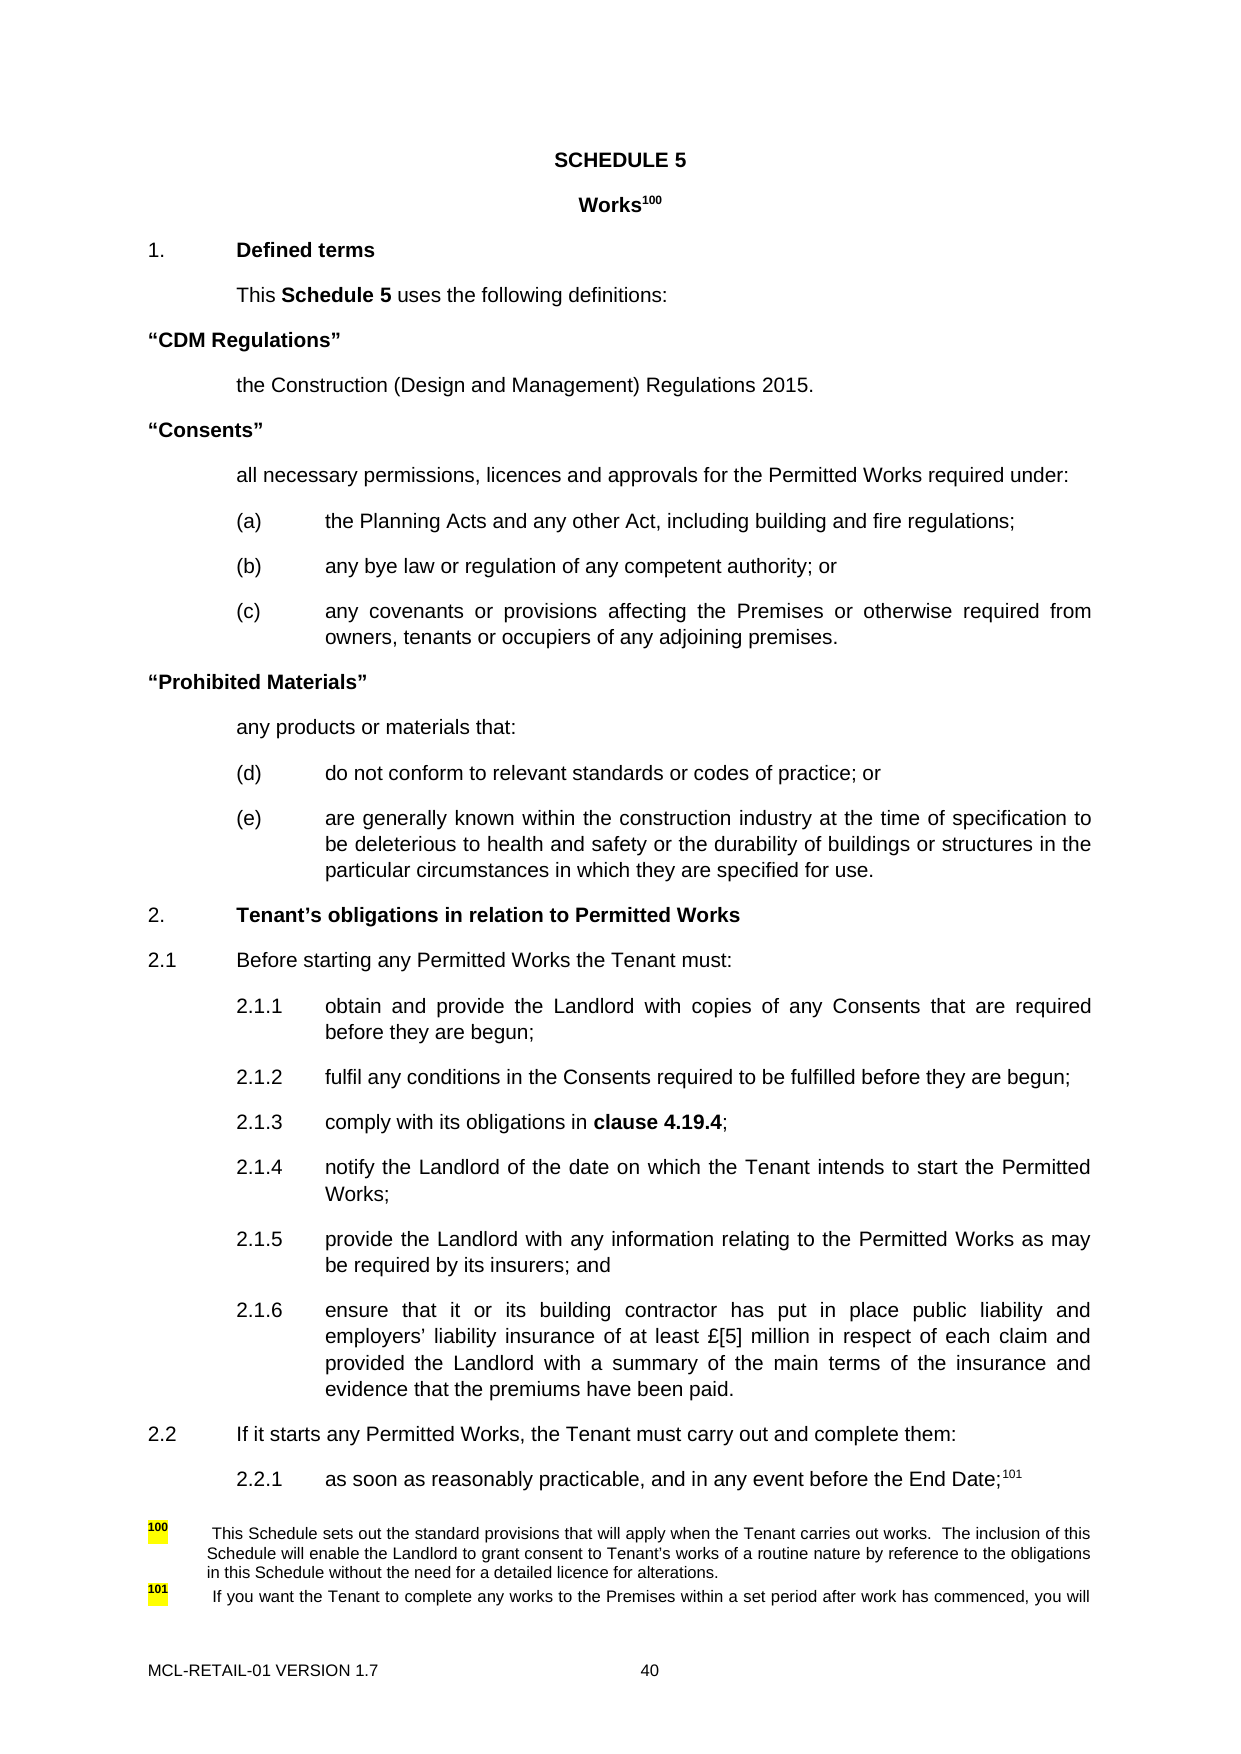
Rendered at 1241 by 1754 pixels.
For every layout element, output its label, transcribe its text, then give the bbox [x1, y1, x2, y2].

text Before starting any Permitted Works the Tenant must: [148, 948, 1093, 972]
text ensure that it or its building contractor has put in place public liability and employers’ liability insurance of at least £[5] million in respect of each claim and provided the Landlord with a summary of the main terms of the insurance and evidence that the premiums have been paid. [236, 1298, 1093, 1401]
text as soon as reasonably practicable, and in any event before the End Date; [236, 1467, 1093, 1491]
list are generally known within the construction industry at the time of specification to be deleterious to health and safety or the durability of buildings or structures in the particular circumstances in which they are specified for use. [236, 805, 1093, 882]
list the Planning Acts and any other Act, including building and fire regulations; [236, 508, 1093, 532]
text all necessary permissions, licences and approvals for the Permitted Works required under: [236, 463, 1093, 487]
text notify the Landlord of the date on which the Tenant intends to start the Permitted Works; [236, 1155, 1093, 1205]
text obtain and provide the Landlord with copies of any Consents that are required before they are begun; [236, 993, 1093, 1044]
text If it starts any Permitted Works, the Tenant must carry out and complete them: [148, 1422, 1093, 1446]
list any bye law or regulation of any competent authority; or [236, 553, 1093, 577]
list do not conform to relevant standards or codes of practice; or [236, 760, 1093, 784]
text provide the Landlord with any information relating to the Permitted Works as may be required by its insurers; and [236, 1227, 1093, 1277]
list any covenants or provisions affecting the Premises or otherwise required from owners, tenants or occupiers of any adjoining premises. [236, 599, 1093, 649]
text This Schedule 5 uses the following definitions: [236, 283, 1093, 307]
text “Consents” [148, 418, 1093, 442]
text Defined terms [148, 238, 1093, 262]
text comply with its obligations in clause 4.19.4; [236, 1110, 1093, 1134]
text “Prohibited Materials” [148, 670, 1093, 694]
text any products or materials that: [236, 715, 1093, 739]
text fulfil any conditions in the Consents required to be fulfilled before they are begun; [236, 1065, 1093, 1089]
text the Construction (Design and Management) Regulations 2015. [236, 373, 1093, 397]
text “CDM Regulations” [148, 328, 1093, 352]
text Tenant’s obligations in relation to Permitted Works [148, 903, 1093, 927]
subtitle Works [148, 193, 1093, 217]
